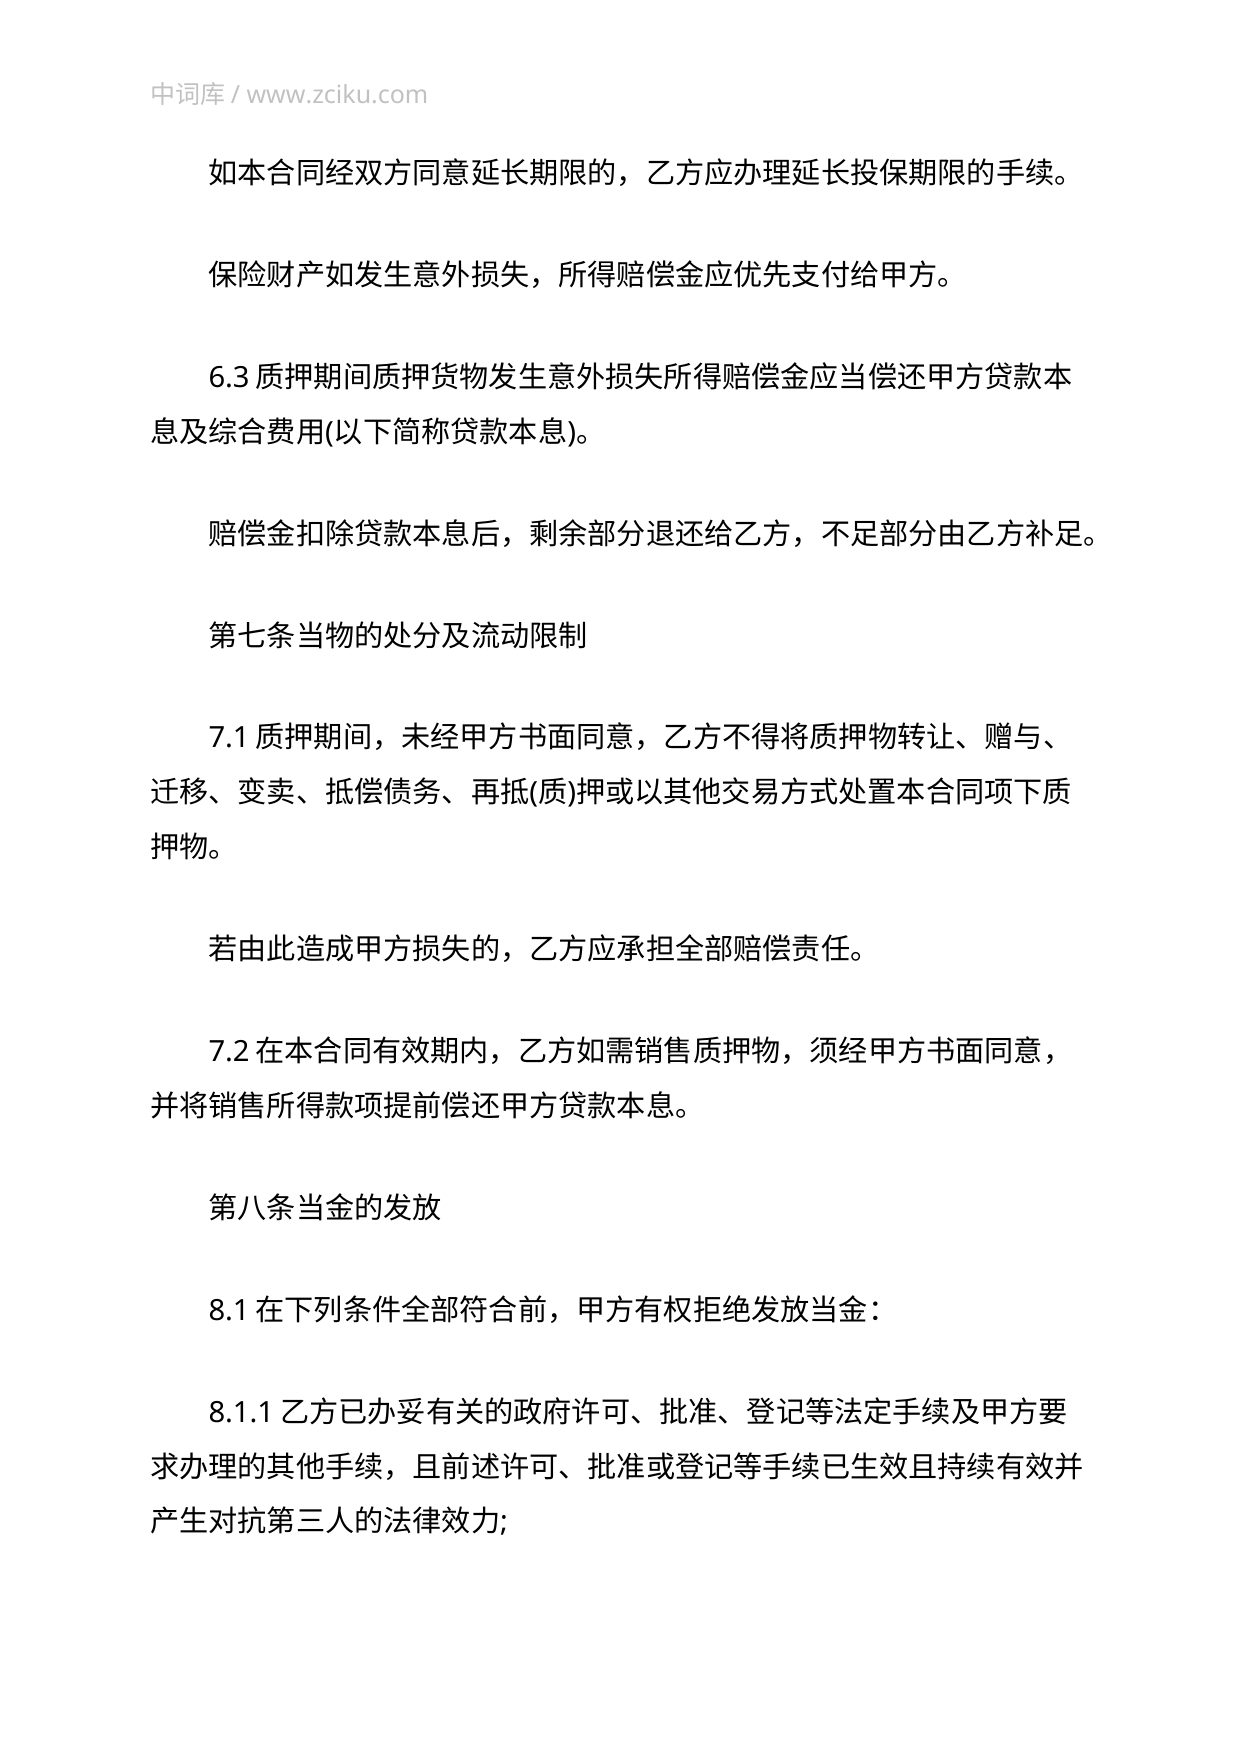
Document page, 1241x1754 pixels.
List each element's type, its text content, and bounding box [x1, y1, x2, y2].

text 8.1在下列条件全部符合前，甲方有权拒绝发放当金： [150, 1286, 1090, 1328]
text 8.1.1乙方已办妥有关的政府许可、批准、登记等法定手续及甲方要求办理的其他手续，且前述许可、批准或登记等手续已生效且持续有效并产生对抗第三人的法律效力; [150, 1388, 1090, 1540]
text 若由此造成甲方损失的，乙方应承担全部赔偿责任。 [150, 926, 1090, 968]
text 7.2在本合同有效期内，乙方如需销售质押物，须经甲方书面同意，并将销售所得款项提前偿还甲方贷款本息。 [150, 1028, 1090, 1125]
text 7.1质押期间，未经甲方书面同意，乙方不得将质押物转让、赠与、迁移、变卖、抵偿债务、再抵(质)押或以其他交易方式处置本合同项下质押物。 [150, 714, 1090, 866]
text 如本合同经双方同意延长期限的，乙方应办理延长投保期限的手续。 [150, 150, 1090, 192]
text 6.3质押期间质押货物发生意外损失所得赔偿金应当偿还甲方贷款本息及综合费用(以下简称贷款本息)。 [150, 353, 1090, 451]
text 第七条当物的处分及流动限制 [150, 612, 1090, 654]
text 赔偿金扣除贷款本息后，剩余部分退还给乙方，不足部分由乙方补足。 [150, 511, 1090, 553]
text 第八条当金的发放 [150, 1184, 1090, 1227]
text 保险财产如发生意外损失，所得赔偿金应优先支付给甲方。 [150, 252, 1090, 294]
